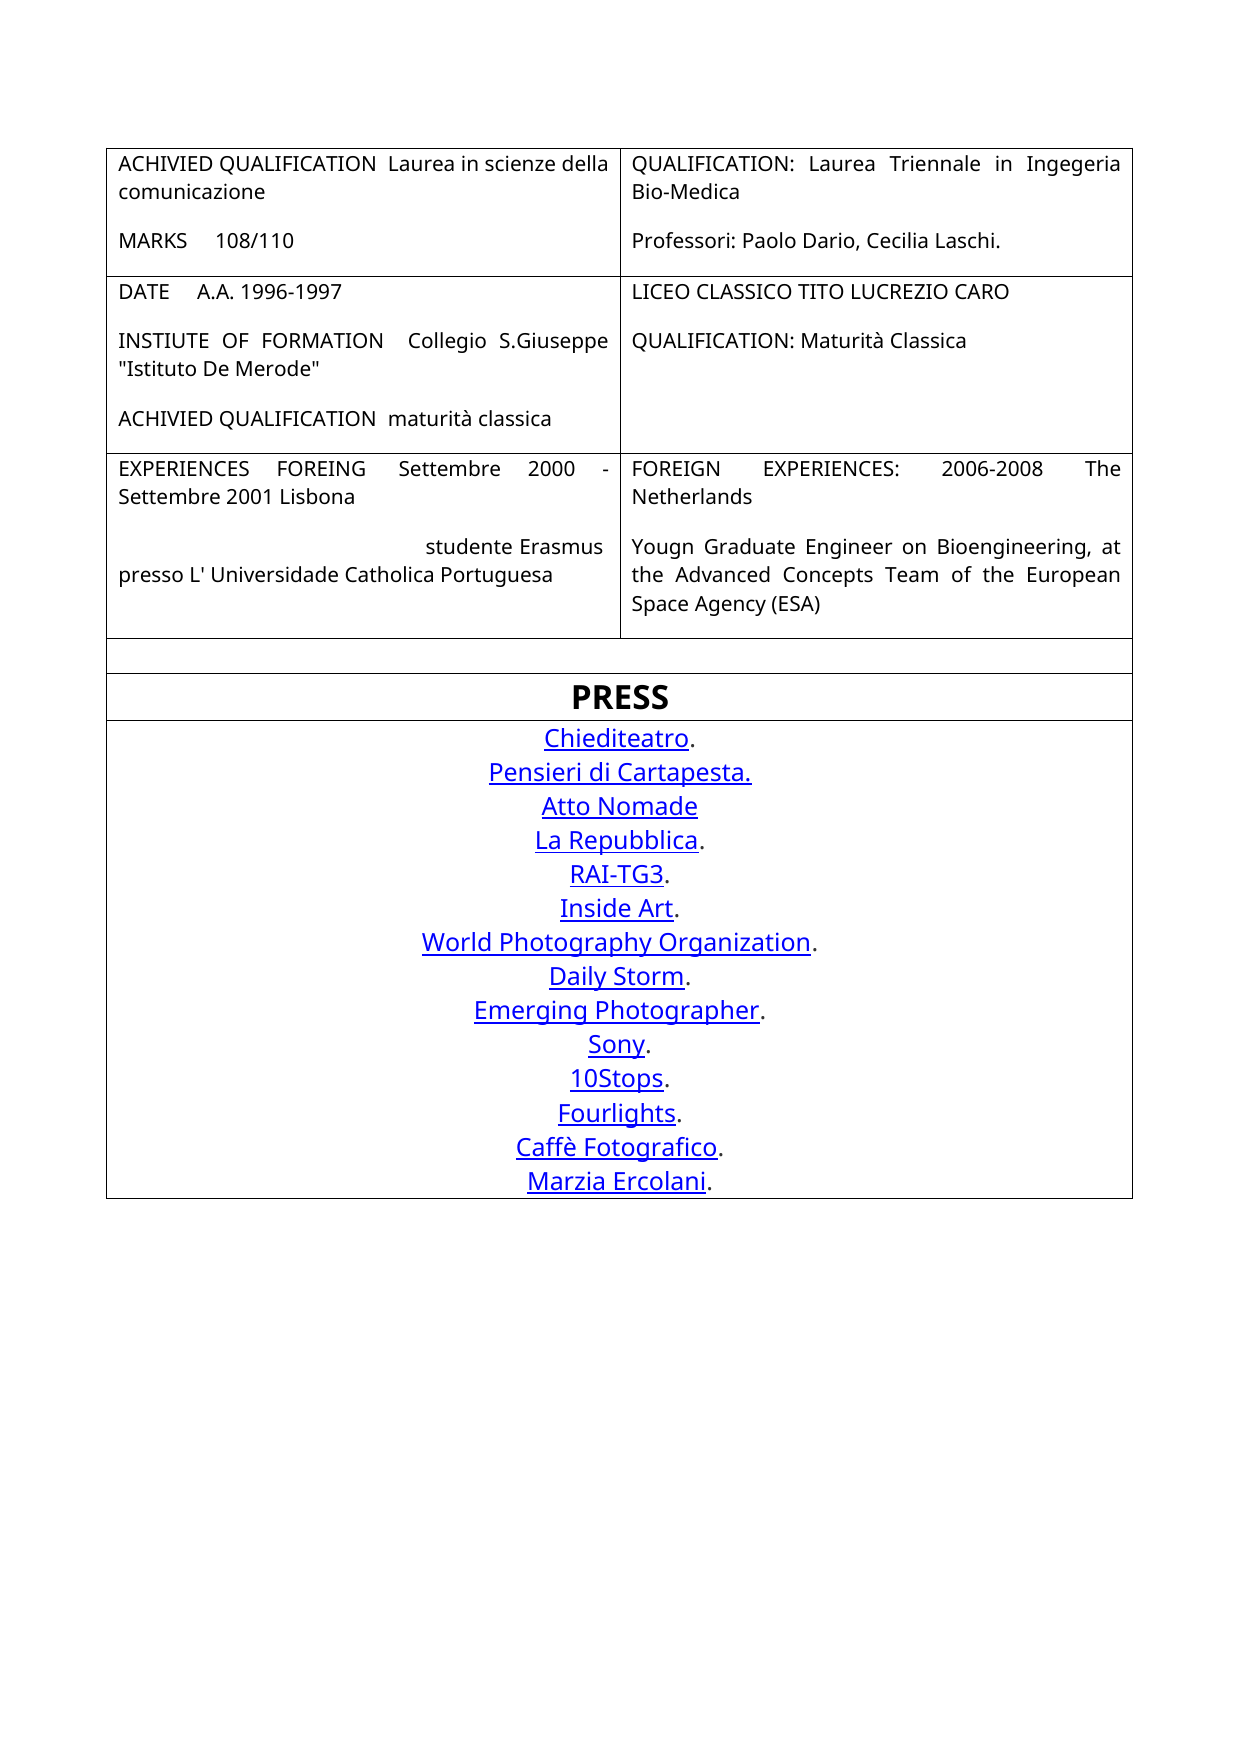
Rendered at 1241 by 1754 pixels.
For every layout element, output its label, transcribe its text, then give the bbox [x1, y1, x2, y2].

table_cell LICEO CLASSICO TITO LUCREZIO CARO QUALIFICATION: Maturità Classica [621, 277, 1132, 453]
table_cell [621, 149, 1132, 276]
table_cell FOREIGN EXPERIENCES: 2006-2008 The Netherlands Yougn Graduate Engineer on Bioengineering, at the Advanced Concepts Team of the European Space Agency (ESA) [621, 454, 1132, 638]
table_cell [107, 149, 620, 276]
table_cell EXPERIENCES FOREING Settembre 2000 - Settembre 2001 Lisbona studente Erasmus presso L' Universidade Catholica Portuguesa [107, 454, 620, 638]
table_cell [107, 639, 1132, 673]
table_cell Chiediteatro. Pensieri di Cartapesta. Atto Nomade La Repubblica. RAI-TG3. Inside Art. World Photography Organization. Daily Storm. Emerging Photographer. Sony. 10Stops. Fourlights. Caffè Fotografico. Marzia Ercolani. [107, 721, 1132, 1197]
table_cell DATE A.A. 1996-1997 INSTIUTE OF FORMATION Collegio S.Giuseppe "Istituto De Merode" ACHIVIED QUALIFICATION maturità classica [107, 277, 620, 453]
table_cell PRESS [107, 674, 1132, 719]
